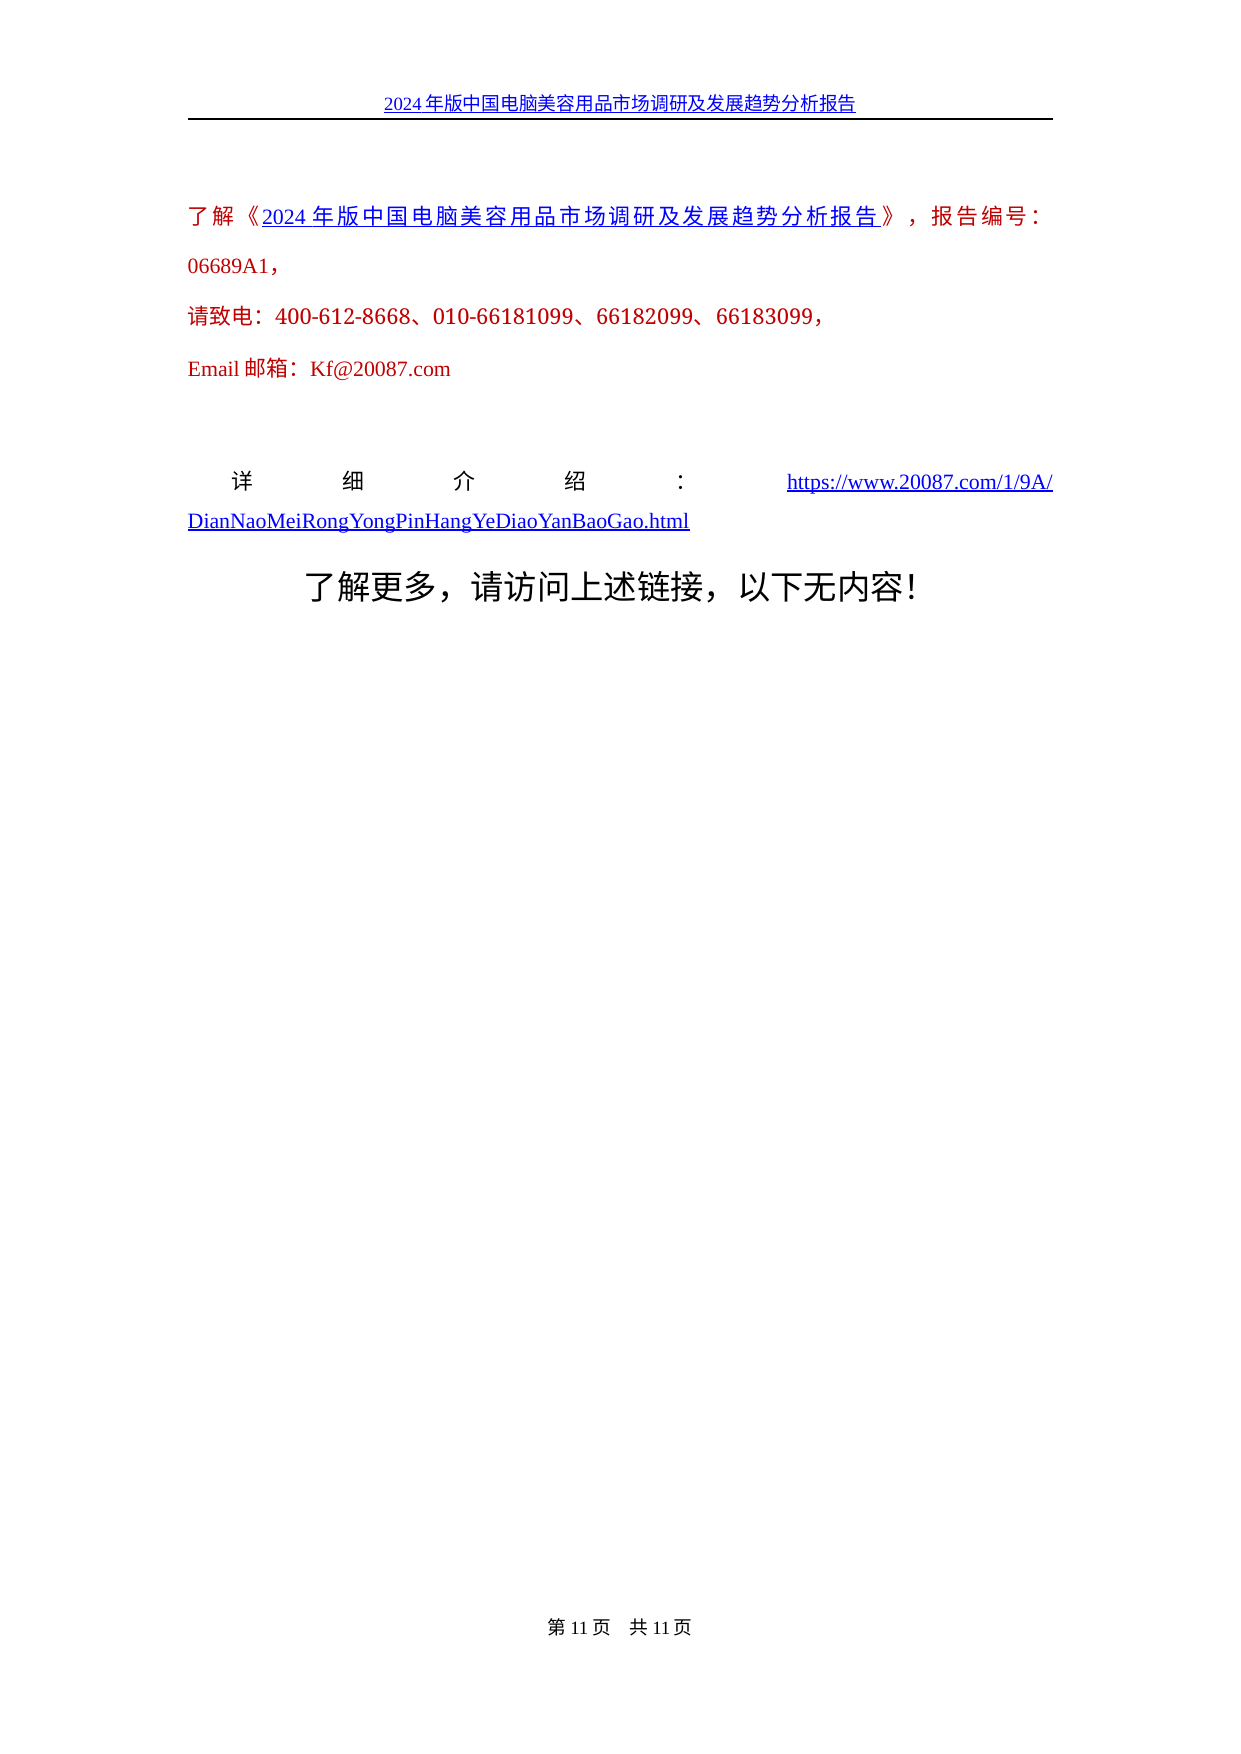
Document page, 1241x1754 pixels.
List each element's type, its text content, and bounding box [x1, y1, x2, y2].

title 了解更多，请访问上述链接，以下无内容！ [187, 552, 1053, 617]
text 请致电：400-612-8668、010-66181099、66182099、66183099， [187, 299, 1053, 331]
text Email邮箱：Kf@20087.com [187, 350, 1053, 383]
text 了解《2024年版中国电脑美容用品市场调研及发展趋势分析报告》，报告编号：06689A1， [187, 198, 1053, 280]
text 详细介绍：https://www.20087.com/1/9A/DianNaoMeiRongYongPinHangYeDiaoYanBaoGao.html [187, 463, 1053, 536]
